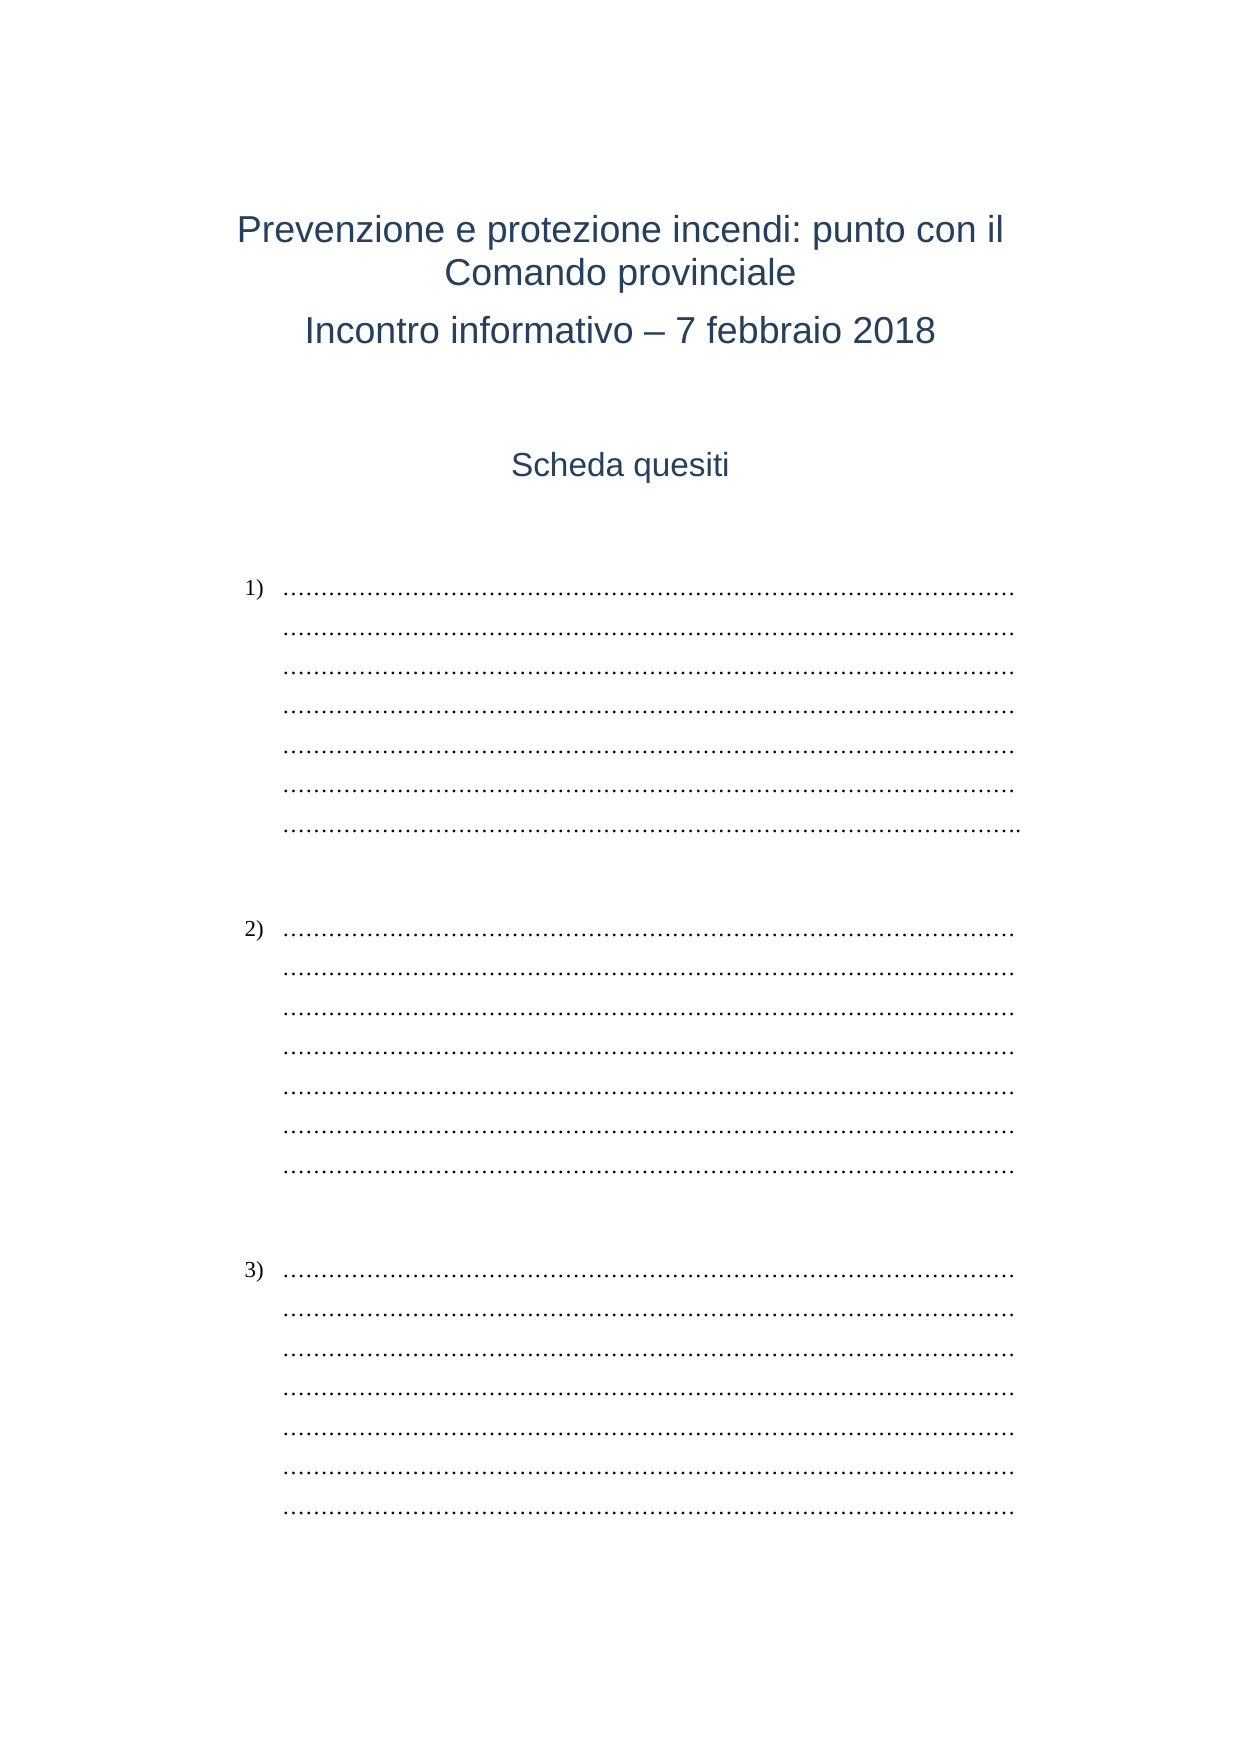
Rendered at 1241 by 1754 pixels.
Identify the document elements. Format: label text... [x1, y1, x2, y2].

text Incontro informativo – 7 febbraio 2018 [207, 309, 1033, 352]
list …………………………………………………………………………………………………………………………………………………………………………………………………………………………………………………………………………………………………………………………………………………………………………………………………………………………………………………………………………………………………………………………………………………………………………………………………………………… [244, 1256, 1033, 1519]
text Scheda quesiti [207, 445, 1033, 484]
list ……………………………………………………………………………………………………………………………………………………………………………………………………………………………………………………………………………………………………………………………………………………………………………………………………………………………………………………………………………………………………………………………………………………………………………………………………………………. [244, 574, 1033, 837]
list …………………………………………………………………………………………………………………………………………………………………………………………………………………………………………………………………………………………………………………………………………………………………………………………………………………………………………………………………………………………………………………………………………………………………………………………………………………… [244, 915, 1033, 1178]
text Prevenzione e protezione incendi: punto con il Comando provinciale [207, 207, 1033, 293]
